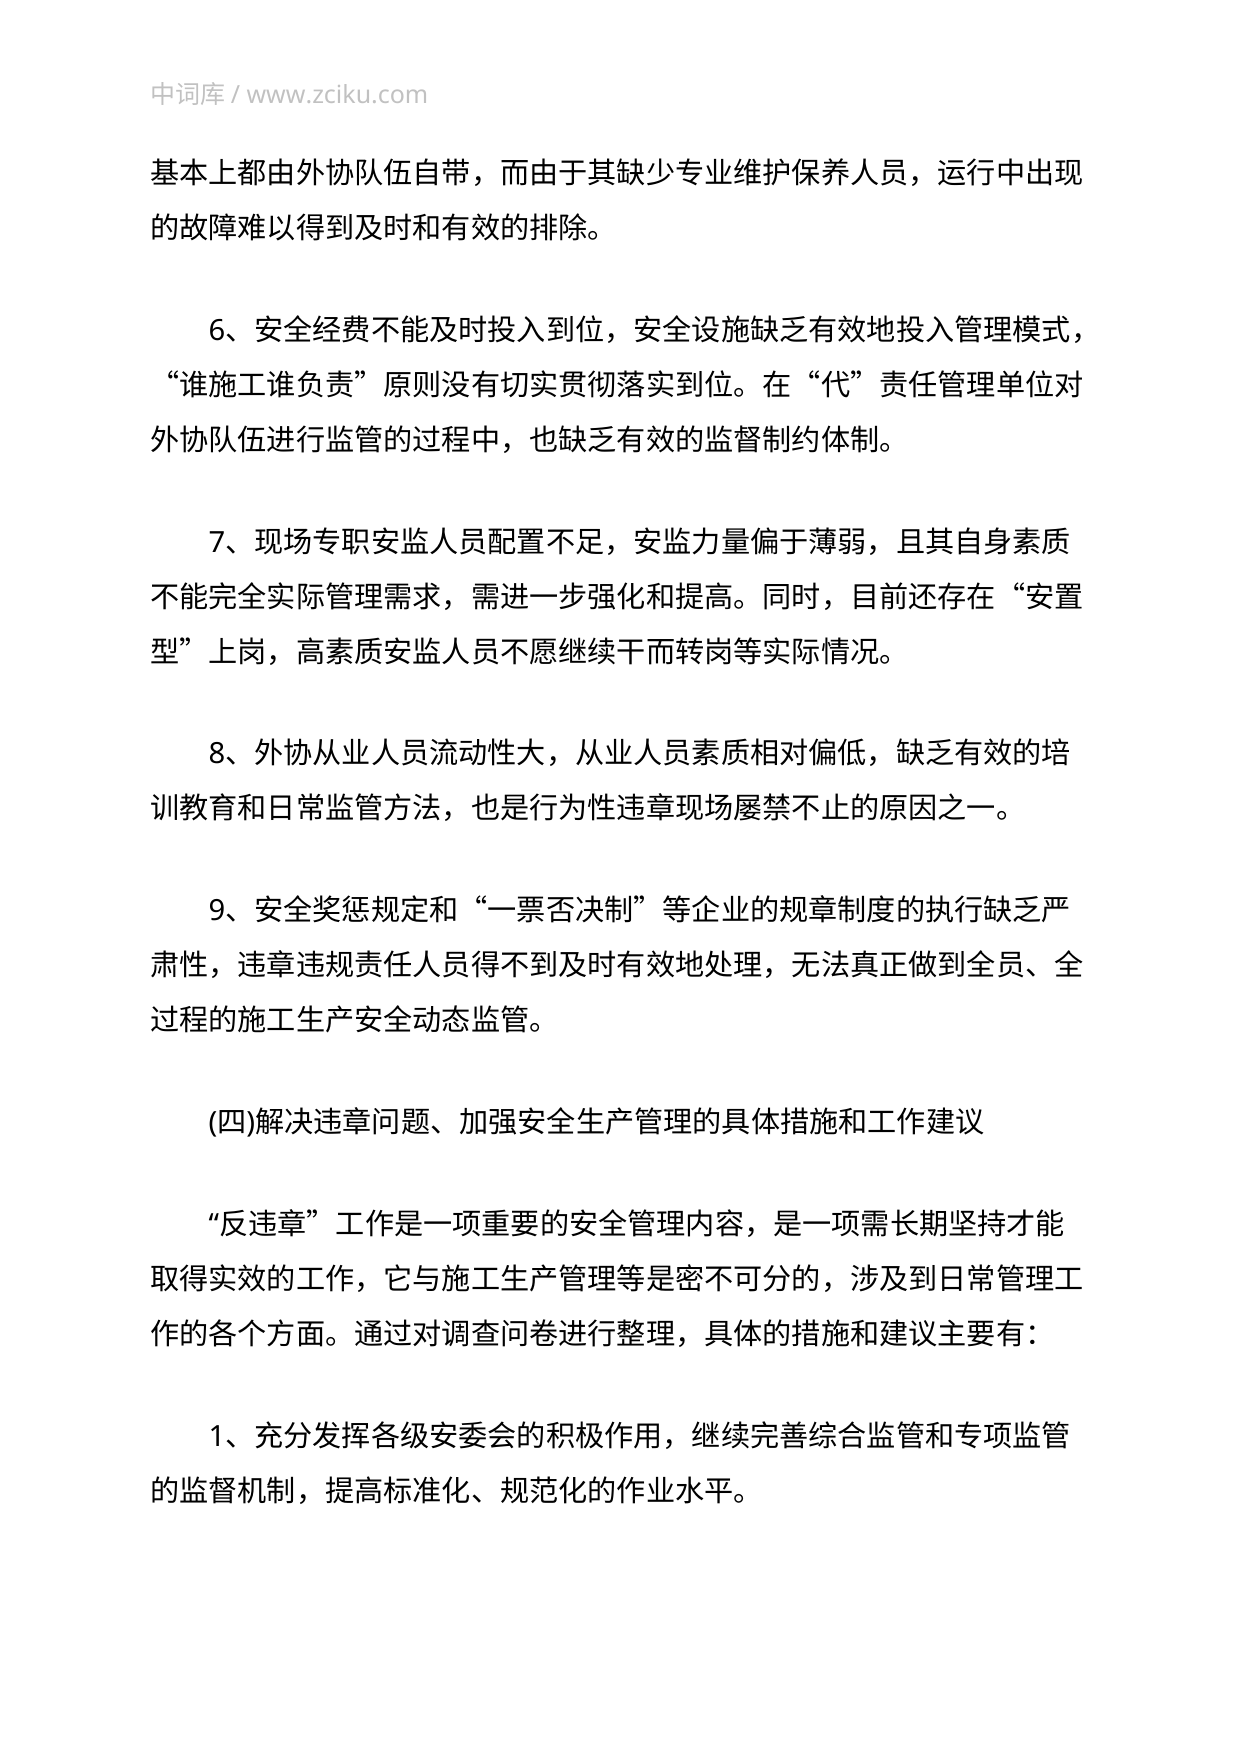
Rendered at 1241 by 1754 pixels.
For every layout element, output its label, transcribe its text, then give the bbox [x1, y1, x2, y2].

text 6、安全经费不能及时投入到位，安全设施缺乏有效地投入管理模式，“谁施工谁负责”原则没有切实贯彻落实到位。在“代”责任管理单位对外协队伍进行监管的过程中，也缺乏有效的监督制约体制。 [150, 307, 1090, 459]
text “反违章”工作是一项重要的安全管理内容，是一项需长期坚持才能取得实效的工作，它与施工生产管理等是密不可分的，涉及到日常管理工作的各个方面。通过对调查问卷进行整理，具体的措施和建议主要有： [150, 1200, 1090, 1353]
text 7、现场专职安监人员配置不足，安监力量偏于薄弱，且其自身素质不能完全实际管理需求，需进一步强化和提高。同时，目前还存在“安置型”上岗，高素质安监人员不愿继续干而转岗等实际情况。 [150, 518, 1090, 671]
text 1、充分发挥各级安委会的积极作用，继续完善综合监管和专项监管的监督机制，提高标准化、规范化的作业水平。 [150, 1412, 1090, 1509]
text (四)解决违章问题、加强安全生产管理的具体措施和工作建议 [150, 1098, 1090, 1141]
text 8、外协从业人员流动性大，从业人员素质相对偏低，缺乏有效的培训教育和日常监管方法，也是行为性违章现场屡禁不止的原因之一。 [150, 730, 1090, 827]
text 9、安全奖惩规定和“一票否决制”等企业的规章制度的执行缺乏严肃性，违章违规责任人员得不到及时有效地处理，无法真正做到全员、全过程的施工生产安全动态监管。 [150, 887, 1090, 1039]
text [150, 150, 1090, 247]
